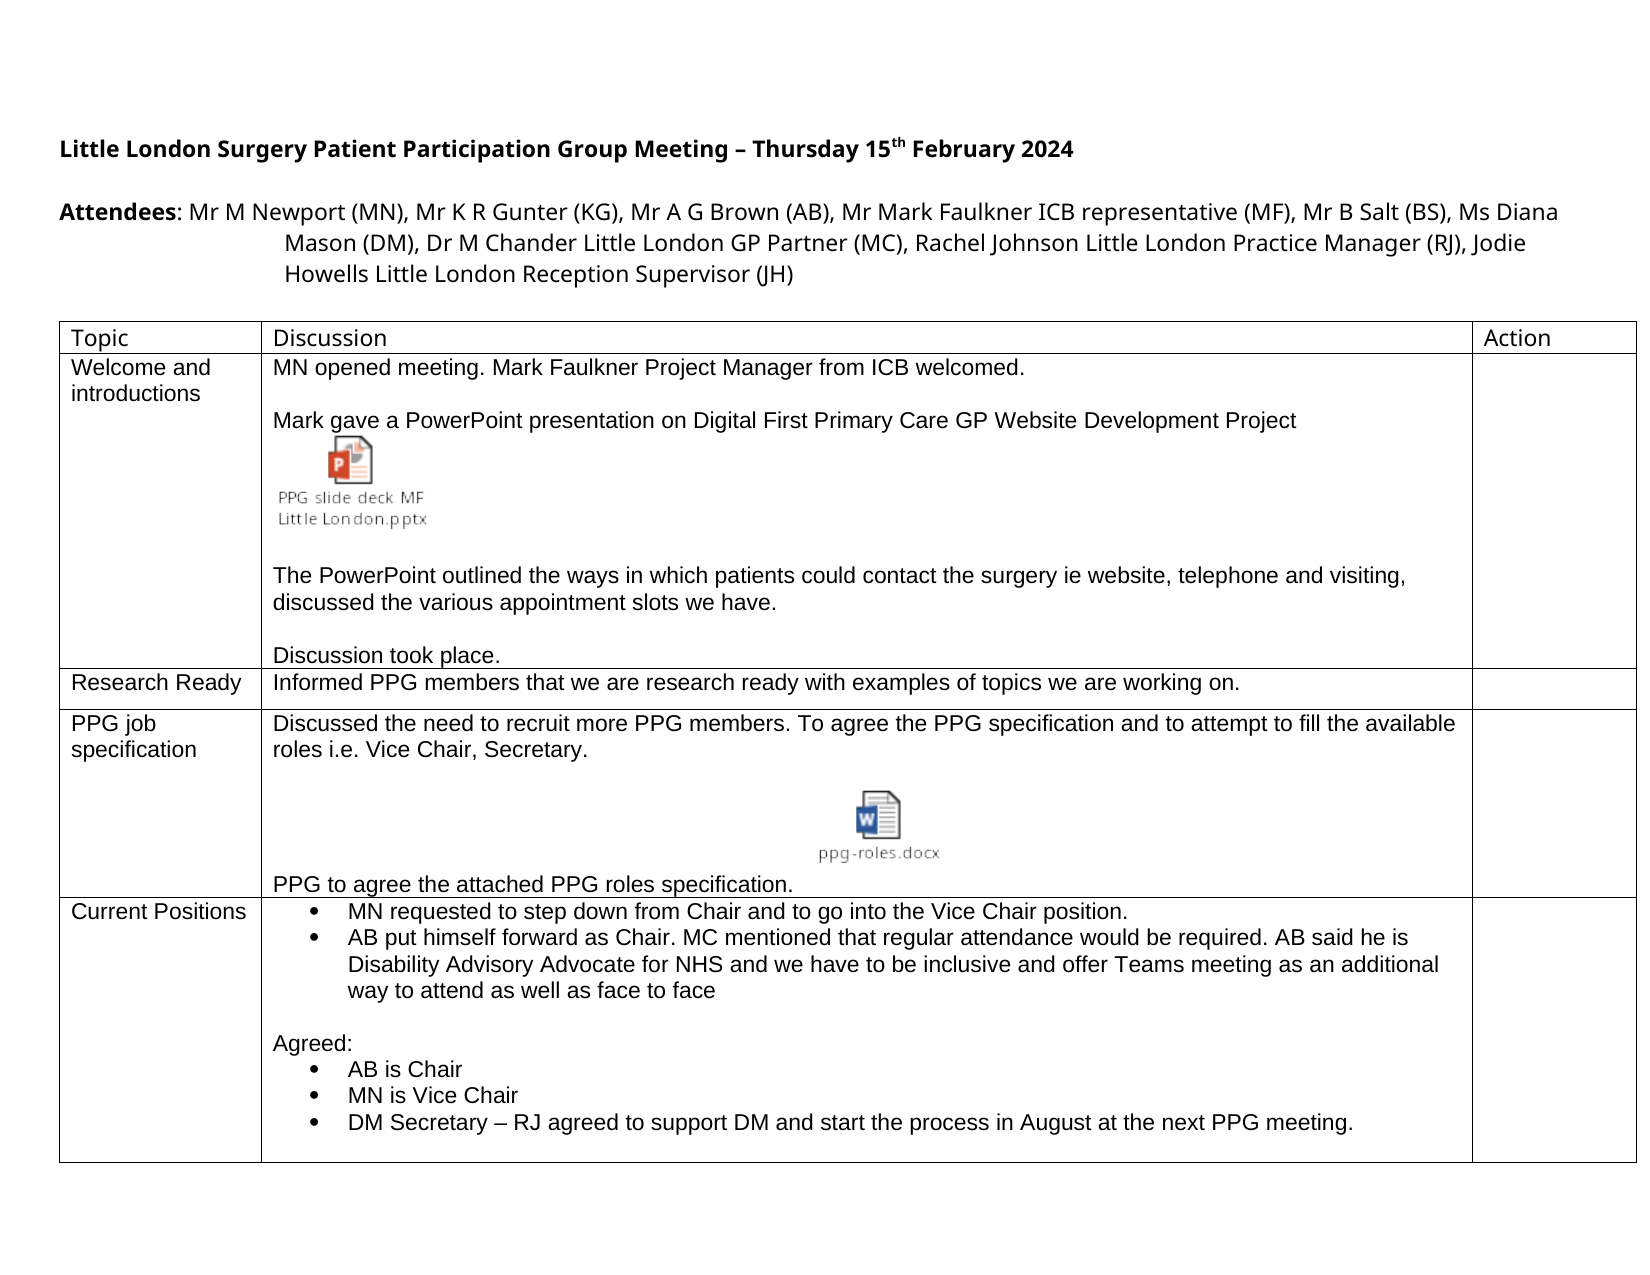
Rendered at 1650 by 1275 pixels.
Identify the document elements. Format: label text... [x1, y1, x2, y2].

table_cell [1473, 710, 1636, 897]
table_header Discussion [262, 322, 1472, 353]
text Little London Surgery Patient Participation Group Meeting – Thursday 15th February 2024 [59, 133, 1591, 164]
table_cell [1473, 898, 1636, 1162]
table_cell PPG job specification [60, 710, 261, 897]
table_cell Research Ready [60, 669, 261, 709]
table_cell Welcome and introductions [60, 354, 261, 668]
table_cell MN opened meeting. Mark Faulkner Project Manager from ICB welcomed. Mark gave a PowerPoint presentation on Digital First Primary Care GP Website Development Project The PowerPoint outlined the ways in which patients could contact the surgery ie website, telephone and visiting, discussed the various appointment slots we have. Discussion took place. [262, 354, 1472, 668]
table_cell Informed PPG members that we are research ready with examples of topics we are working on. [262, 669, 1472, 709]
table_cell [262, 898, 1472, 1162]
table_header Topic [60, 322, 261, 353]
table_cell [1473, 354, 1636, 668]
table_cell Current Positions [60, 898, 261, 1162]
table_cell [1473, 669, 1636, 709]
text Attendees: Mr M Newport (MN), Mr K R Gunter (KG), Mr A G Brown (AB), Mr Mark Faulkner ICB representative (MF), Mr B Salt (BS), Ms Diana Mason (DM), Dr M Chander Little London GP Partner (MC), Rachel Johnson Little London Practice Manager (RJ), Jodie Howells Little London Reception Supervisor (JH) [59, 196, 1591, 289]
table_cell Discussed the need to recruit more PPG members. To agree the PPG specification and to attempt to fill the available roles i.e. Vice Chair, Secretary. PPG to agree the attached PPG roles specification. [262, 710, 1472, 897]
table_header Action [1473, 322, 1636, 353]
